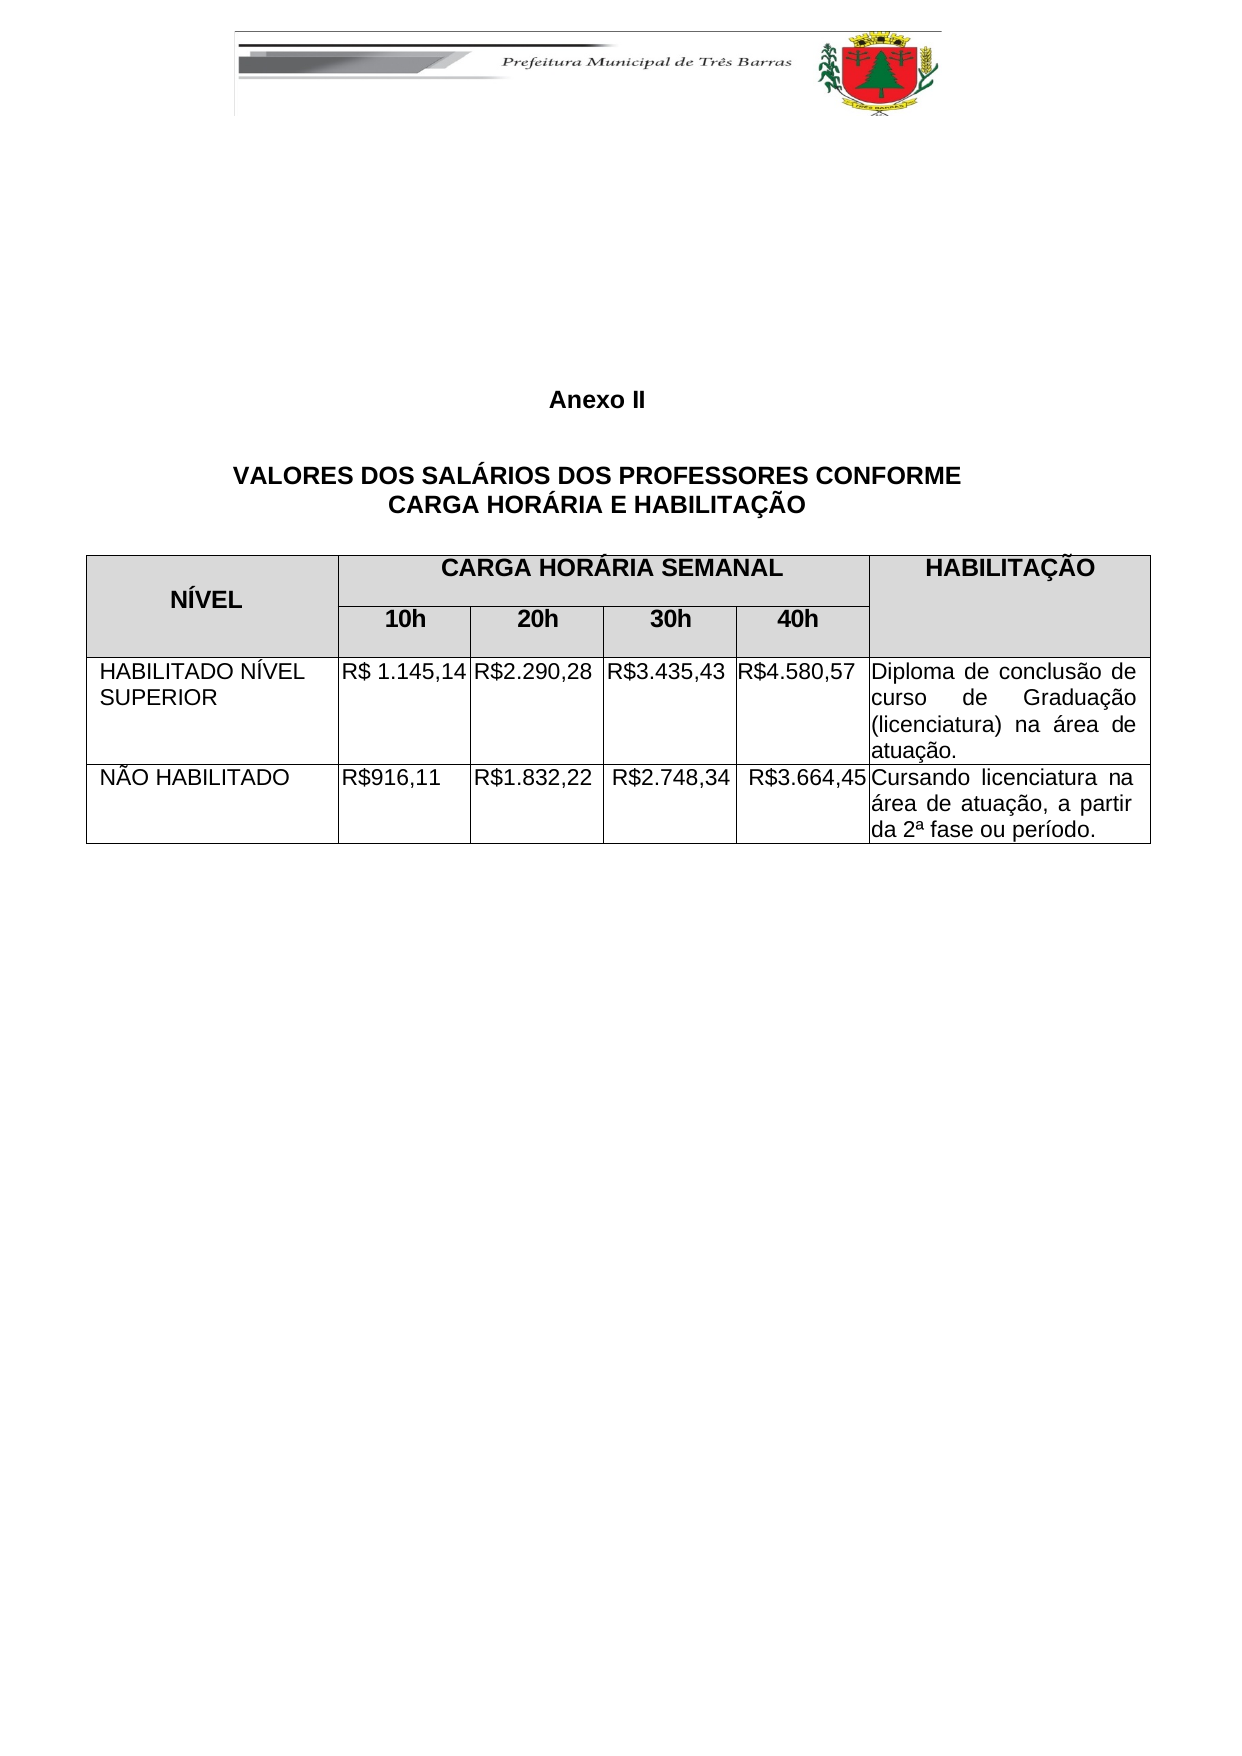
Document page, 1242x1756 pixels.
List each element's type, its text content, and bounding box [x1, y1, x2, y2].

table_cell R$3.664,45 [737, 765, 869, 843]
table_cell R$1.832,22 [471, 765, 603, 843]
table_cell R$916,11 [339, 765, 470, 843]
table_header NÍVEL [87, 556, 338, 657]
table_cell 40h [737, 607, 869, 657]
table_cell R$4.580,57 [737, 658, 869, 763]
table_cell Diploma de conclusão de curso de Graduação (licenciatura) na área de atuação. [870, 658, 1150, 763]
table_cell NÃO HABILITADO [87, 765, 338, 843]
table_cell R$3.435,43 [604, 658, 736, 763]
table_cell R$2.748,34 [604, 765, 736, 843]
table_cell 20h [471, 607, 603, 657]
table_header CARGA HORÁRIA SEMANAL [339, 556, 869, 606]
table_cell 30h [604, 607, 736, 657]
table_cell 10h [339, 607, 470, 657]
table_cell R$ 1.145,14 [339, 658, 470, 763]
text VALORES DOS SALÁRIOS DOS PROFESSORES CONFORME CARGA HORÁRIA E HABILITAÇÃO [209, 462, 985, 518]
picture [234, 31, 942, 116]
table_cell R$2.290,28 [471, 658, 603, 763]
table_cell Cursando licenciatura na área de atuação, a partir da 2ª fase ou período. [870, 765, 1150, 843]
table_cell HABILITADO NÍVEL SUPERIOR [87, 658, 338, 763]
table_header HABILITAÇÃO [870, 556, 1150, 657]
text Anexo II [74, 386, 1120, 414]
